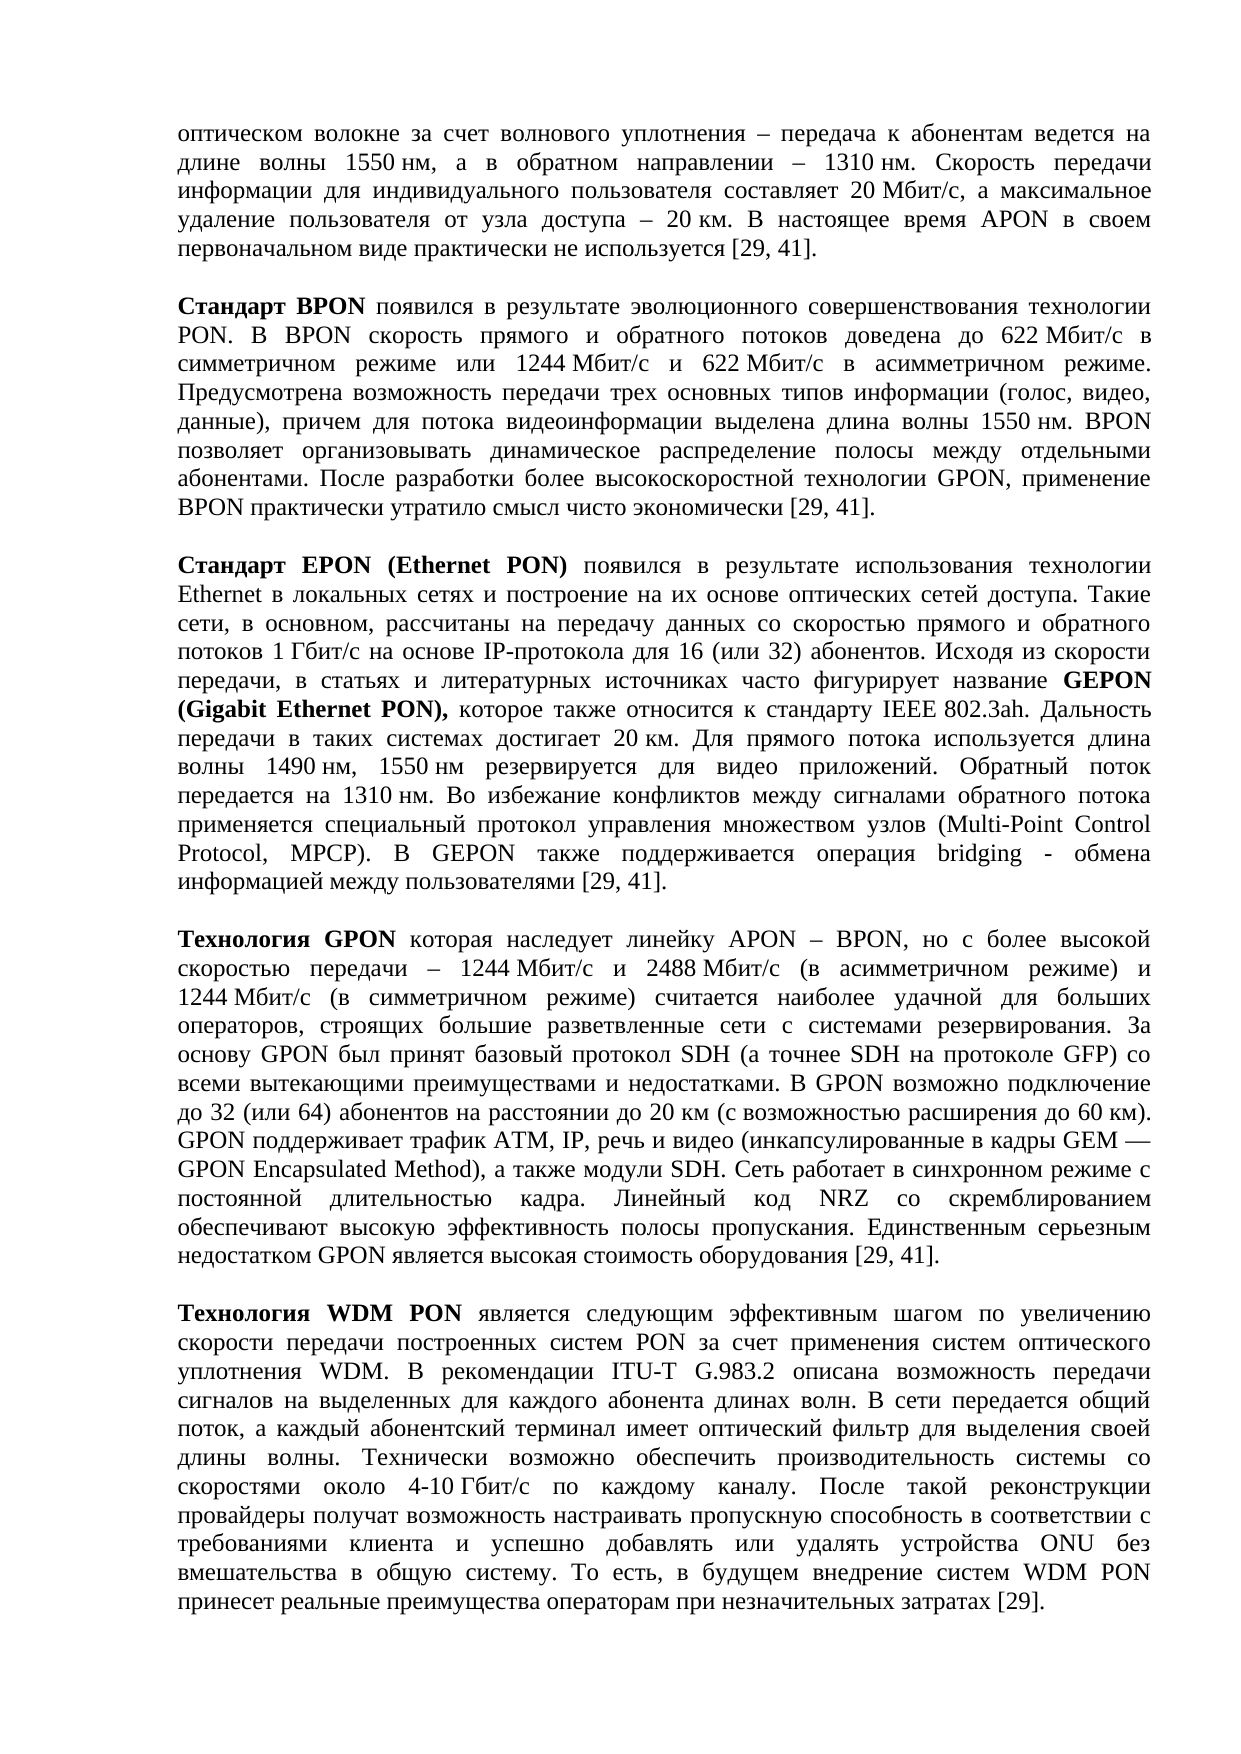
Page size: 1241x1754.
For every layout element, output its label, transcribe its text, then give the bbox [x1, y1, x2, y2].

text Технология WDM PON является следующим эффективным шагом по увеличению скорости передачи построенных систем PON за счет применения систем оптического уплотнения WDM. В рекомендации ITU-T G.983.2 описана возможность передачи сигналов на выделенных для каждого абонента длинах волн. В сети передается общий поток, а каждый абонентский терминал имеет оптический фильтр для выделения своей длины волны. Технически возможно обеспечить производительность системы со скоростями около 4-10 Гбит/с по каждому каналу. После такой реконструкции провайдеры получат возможность настраивать пропускную способность в соответствии с требованиями клиента и успешно добавлять или удалять устройства ONU без вмешательства в общую систему. То есть, в будущем внедрение систем WDM PON принесет реальные преимущества операторам при незначительных затратах [29]. [177, 1298, 1152, 1615]
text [177, 118, 1152, 262]
text Стандарт BPON появился в результате эволюционного совершенствования технологии PON. В BPON скорость прямого и обратного потоков доведена до 622 Мбит/с в симметричном режиме или 1244 Мбит/с и 622 Мбит/с в асимметричном режиме. Предусмотрена возможность передачи трех основных типов информации (голос, видео, данные), причем для потока видеоинформации выделена длина волны 1550 нм. BPON позволяет организовывать динамическое распределение полосы между отдельными абонентами. После разработки более высокоскоростной технологии GPON, применение BPON практически утратило смысл чисто экономически [29, 41]. [177, 291, 1152, 521]
text Cтандарт EPON (Ethernet PON) появился в результате использования технологии Ethernet в локальных сетях и построение на их основе оптических сетей доступа. Такие сети, в основном, рассчитаны на передачу данных со скоростью прямого и обратного потоков 1 Гбит/с на основе IP-протокола для 16 (или 32) абонентов. Исходя из скорости передачи, в статьях и литературных источниках часто фигурирует название GEPON (Gigabit Ethernet PON), которое также относится к стандарту IEEE 802.3ah. Дальность передачи в таких системах достигает 20 км. Для прямого потока используется длина волны 1490 нм, 1550 нм резервируется для видео приложений. Обратный поток передается на 1310 нм. Во избежание конфликтов между сигналами обратного потока применяется специальный протокол управления множеством узлов (Multi-Point Control Protocol, MPCP). В GEPON также поддерживается операция bridging - обмена информацией между пользователями [29, 41]. [177, 550, 1152, 895]
text Технология GPON которая наследует линейку APON – BPON, но с более высокой скоростью передачи – 1244 Мбит/с и 2488 Мбит/с (в асимметричном режиме) и 1244 Мбит/с (в симметричном режиме) считается наиболее удачной для больших операторов, строящих большие разветвленные сети с системами резервирования. За основу GPON был принят базовый протокол SDH (а точнее SDH на протоколе GFP) со всеми вытекающими преимуществами и недостатками. В GPON возможно подключение до 32 (или 64) абонентов на расстоянии до 20 км (с возможностью расширения до 60 км). GPON поддерживает трафик ATM, IP, речь и видео (инкапсулированные в кадры GEM — GPON Encapsulated Method), а также модули SDH. Сеть работает в синхронном режиме с постоянной длительностью кадра. Линейный код NRZ со скремблированием обеспечивают высокую эффективность полосы пропускания. Единственным серьезным недостатком GPON является высокая стоимость оборудования [29, 41]. [177, 924, 1152, 1269]
